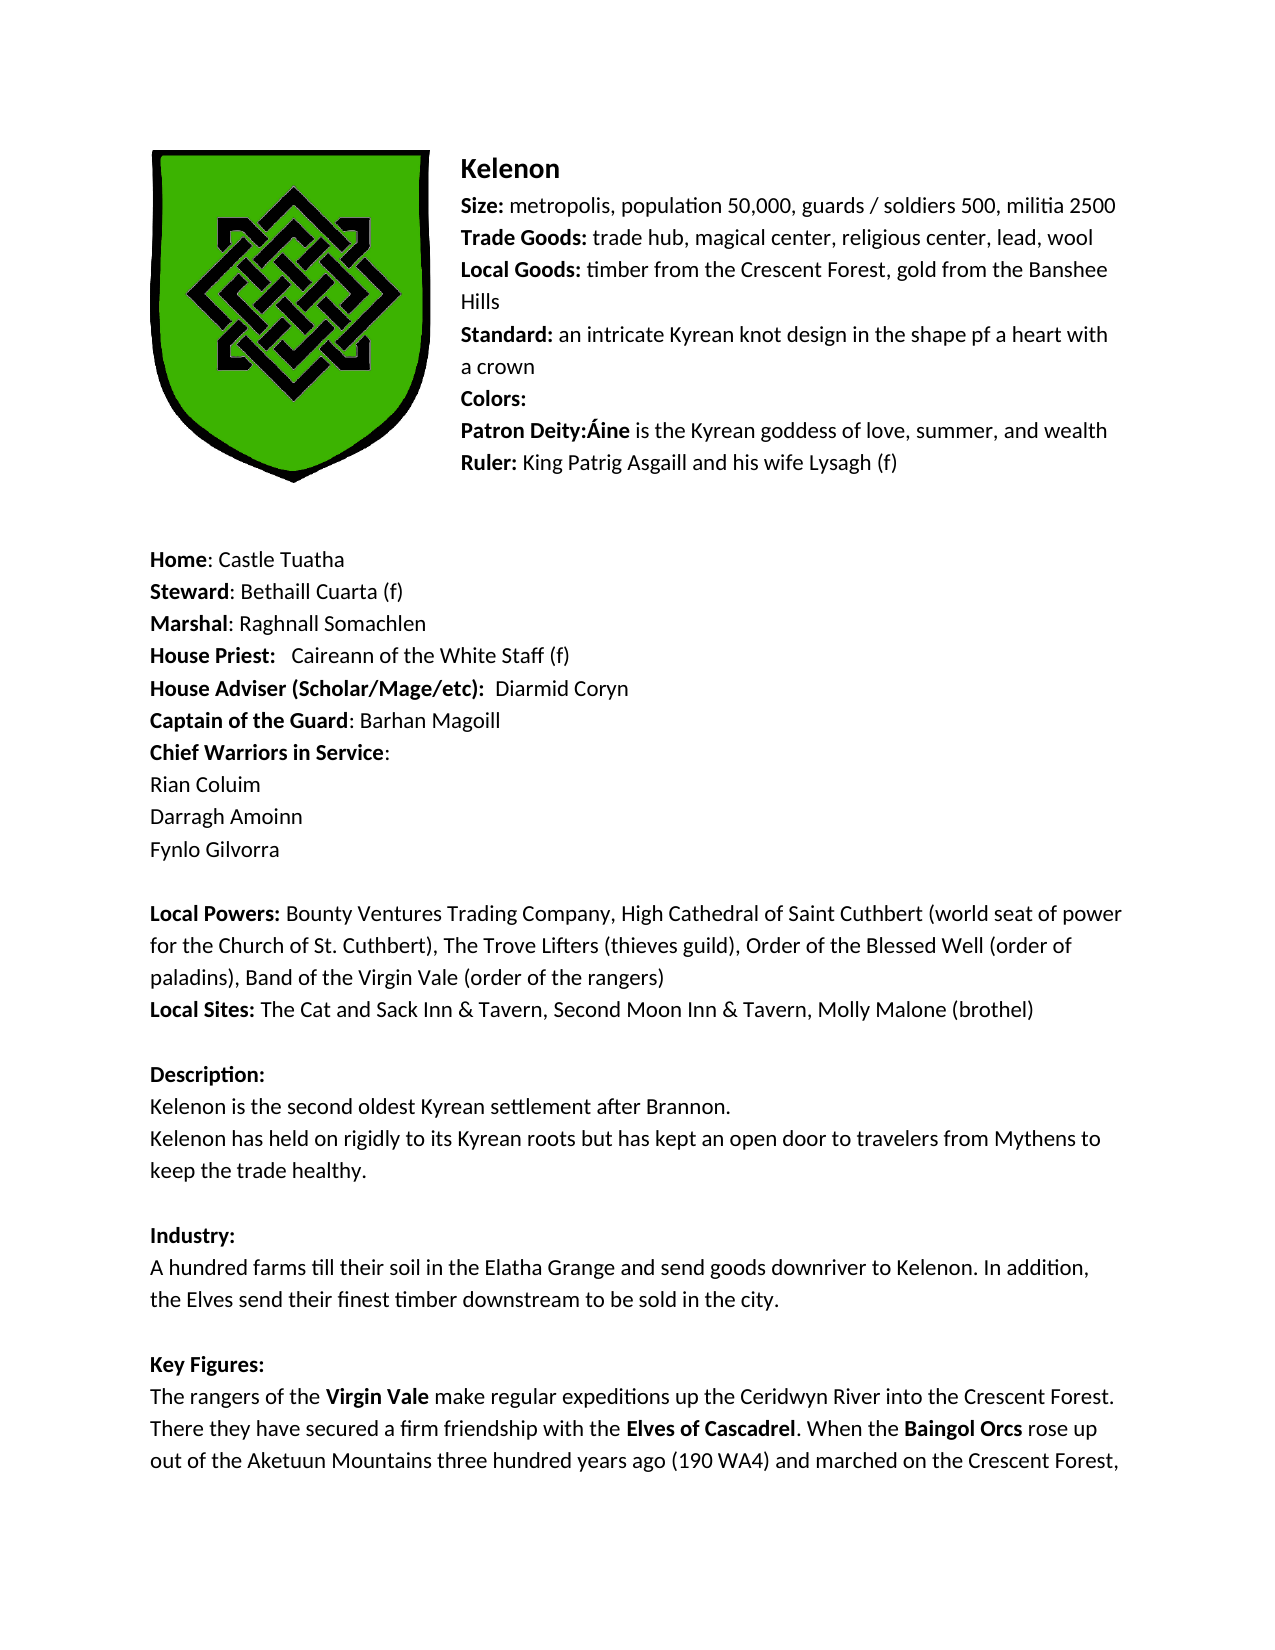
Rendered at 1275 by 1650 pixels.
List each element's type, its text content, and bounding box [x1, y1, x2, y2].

text Standard: an intricate Kyrean knot design in the shape pf a heart with a crown [431, 320, 1125, 380]
text Kelenon [431, 150, 1125, 186]
text Rian Coluim [150, 770, 1125, 798]
text House Adviser (Scholar/Mage/etc): Diarmid Coryn [150, 674, 1125, 702]
text Industry: [150, 1221, 1125, 1249]
text Home: Castle Tuatha [150, 545, 1125, 573]
text Local Sites: The Cat and Sack Inn & Tavern, Second Moon Inn & Tavern, Molly Malone (brothel) [150, 996, 1125, 1024]
text Local Goods: timber from the Crescent Forest, gold from the Banshee Hills [431, 255, 1125, 316]
text Ruler: King Patrig Asgaill and his wife Lysagh (f) [431, 448, 1125, 476]
text Fynlo Gilvorra [150, 835, 1125, 863]
picture [150, 150, 431, 483]
text Colors: [431, 384, 1125, 412]
text Key Figures: [150, 1350, 1125, 1378]
text Kelenon has held on rigidly to its Kyrean roots but has kept an open door to travelers from Mythens to keep the trade healthy. [150, 1124, 1125, 1184]
text Trade Goods: trade hub, magical center, religious center, lead, wool [431, 223, 1125, 251]
text Description: [150, 1060, 1125, 1088]
text Size: metropolis, population 50,000, guards / soldiers 500, militia 2500 [431, 191, 1125, 219]
text Marshal: Raghnall Somachlen [150, 609, 1125, 637]
text Patron Deity:Áine is the Kyrean goddess of love, summer, and wealth [431, 416, 1125, 444]
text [150, 1382, 1125, 1474]
text Local Powers: Bounty Ventures Trading Company, High Cathedral of Saint Cuthbert (world seat of power for the Church of St. Cuthbert), The Trove Lifters (thieves guild), Order of the Blessed Well (order of paladins), Band of the Virgin Vale (order of the rangers) [150, 899, 1125, 991]
text Steward: Bethaill Cuarta (f) [150, 577, 1125, 605]
text A hundred farms till their soil in the Elatha Grange and send goods downriver to Kelenon. In addition, the Elves send their finest timber downstream to be sold in the city. [150, 1253, 1125, 1313]
text Chief Warriors in Service: [150, 738, 1125, 766]
text Captain of the Guard: Barhan Magoill [150, 706, 1125, 734]
text Darragh Amoinn [150, 802, 1125, 831]
text Kelenon is the second oldest Kyrean settlement after Brannon. [150, 1092, 1125, 1120]
text House Priest: Caireann of the White Staff (f) [150, 642, 1125, 669]
